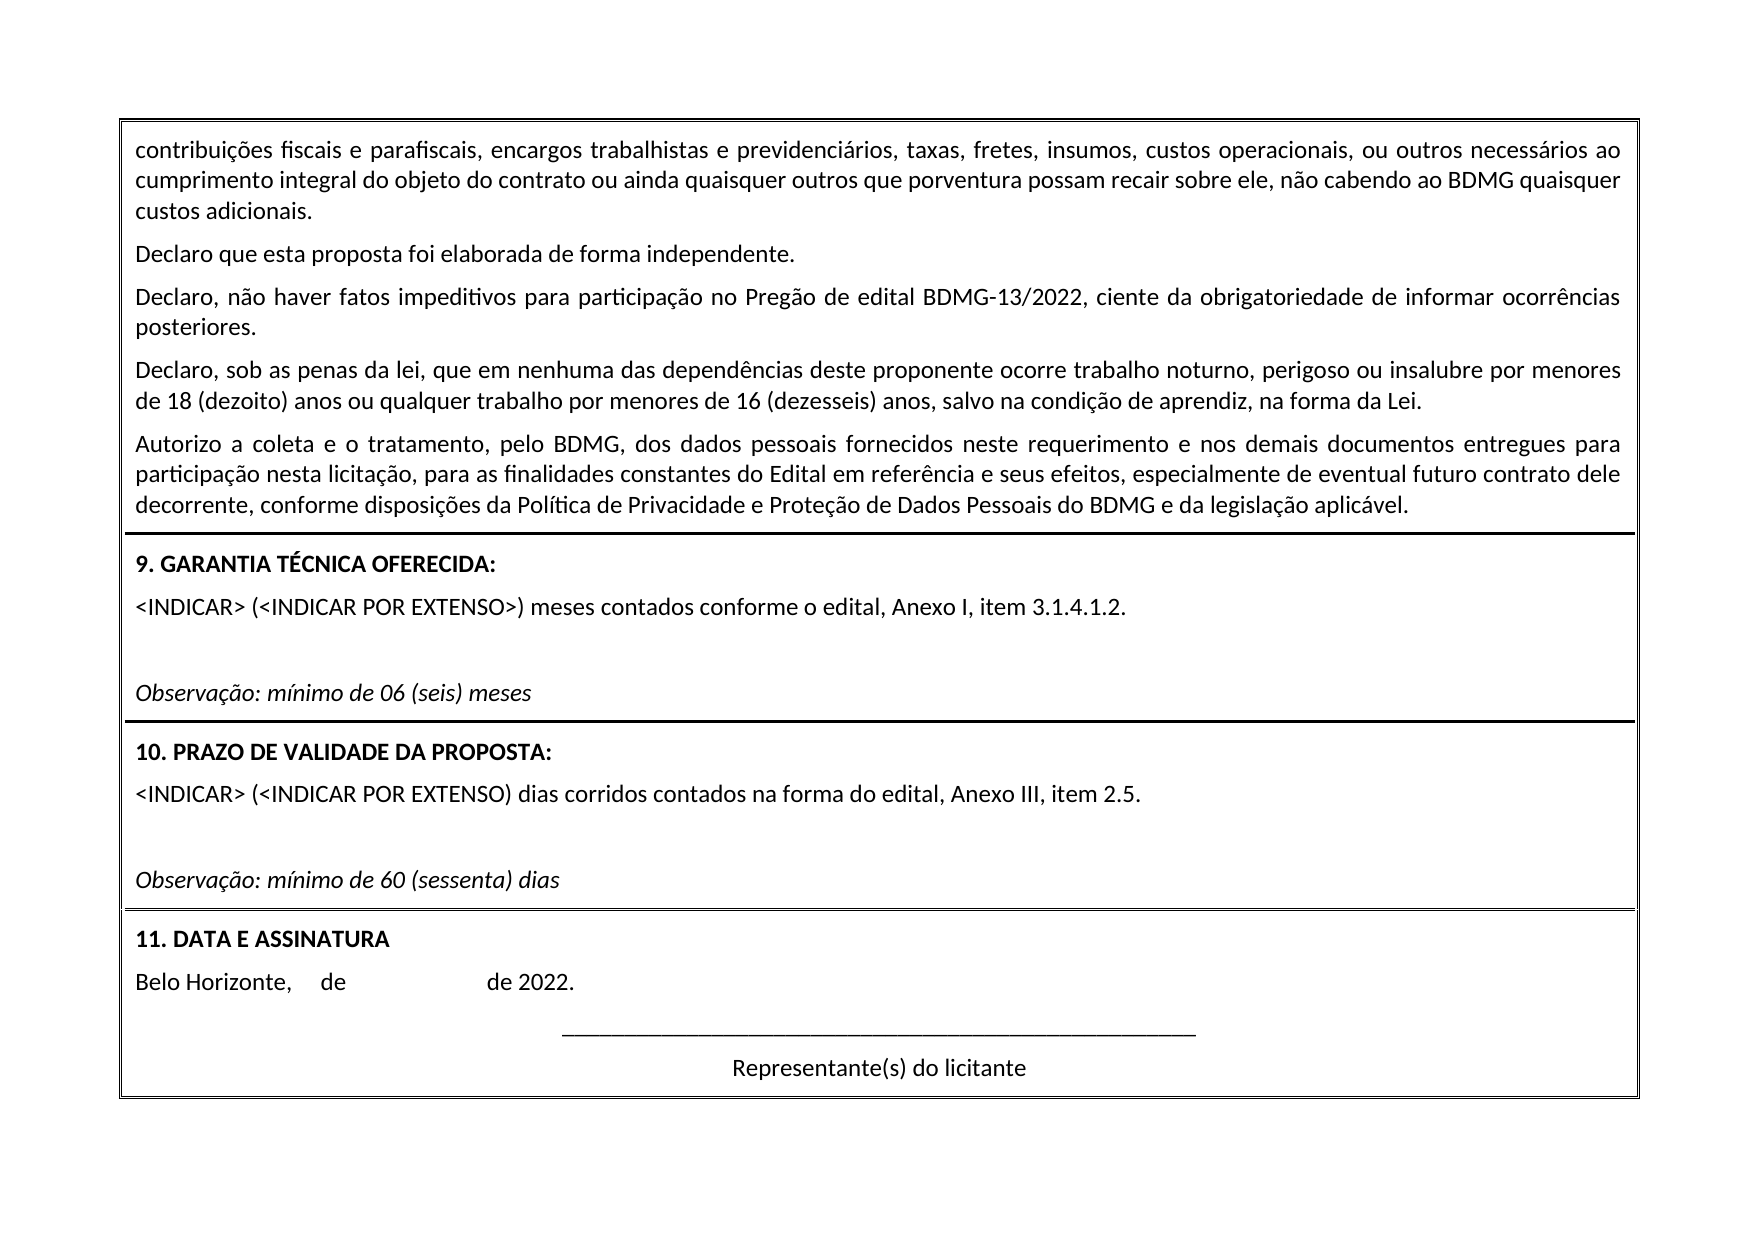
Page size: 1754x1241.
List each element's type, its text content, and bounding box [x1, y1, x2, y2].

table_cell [122, 122, 1637, 532]
table_cell 11. DATA E ASSINATURA Belo Horizonte, de de 2022. ___________________________________________________ Representante(s) do licitante [120, 908, 1638, 1096]
table_cell 10. PRAZO DE VALIDADE DA PROPOSTA: <INDICAR> (<INDICAR POR EXTENSO) dias corridos contados na forma do edital, Anexo III, item 2.5. Observação: mínimo de 60 (sessenta) dias [122, 720, 1637, 908]
table_cell 9. GARANTIA TÉCNICA OFERECIDA: <INDICAR> (<INDICAR POR EXTENSO>) meses contados conforme o edital, Anexo I, item 3.1.4.1.2. Observação: mínimo de 06 (seis) meses [122, 532, 1637, 720]
